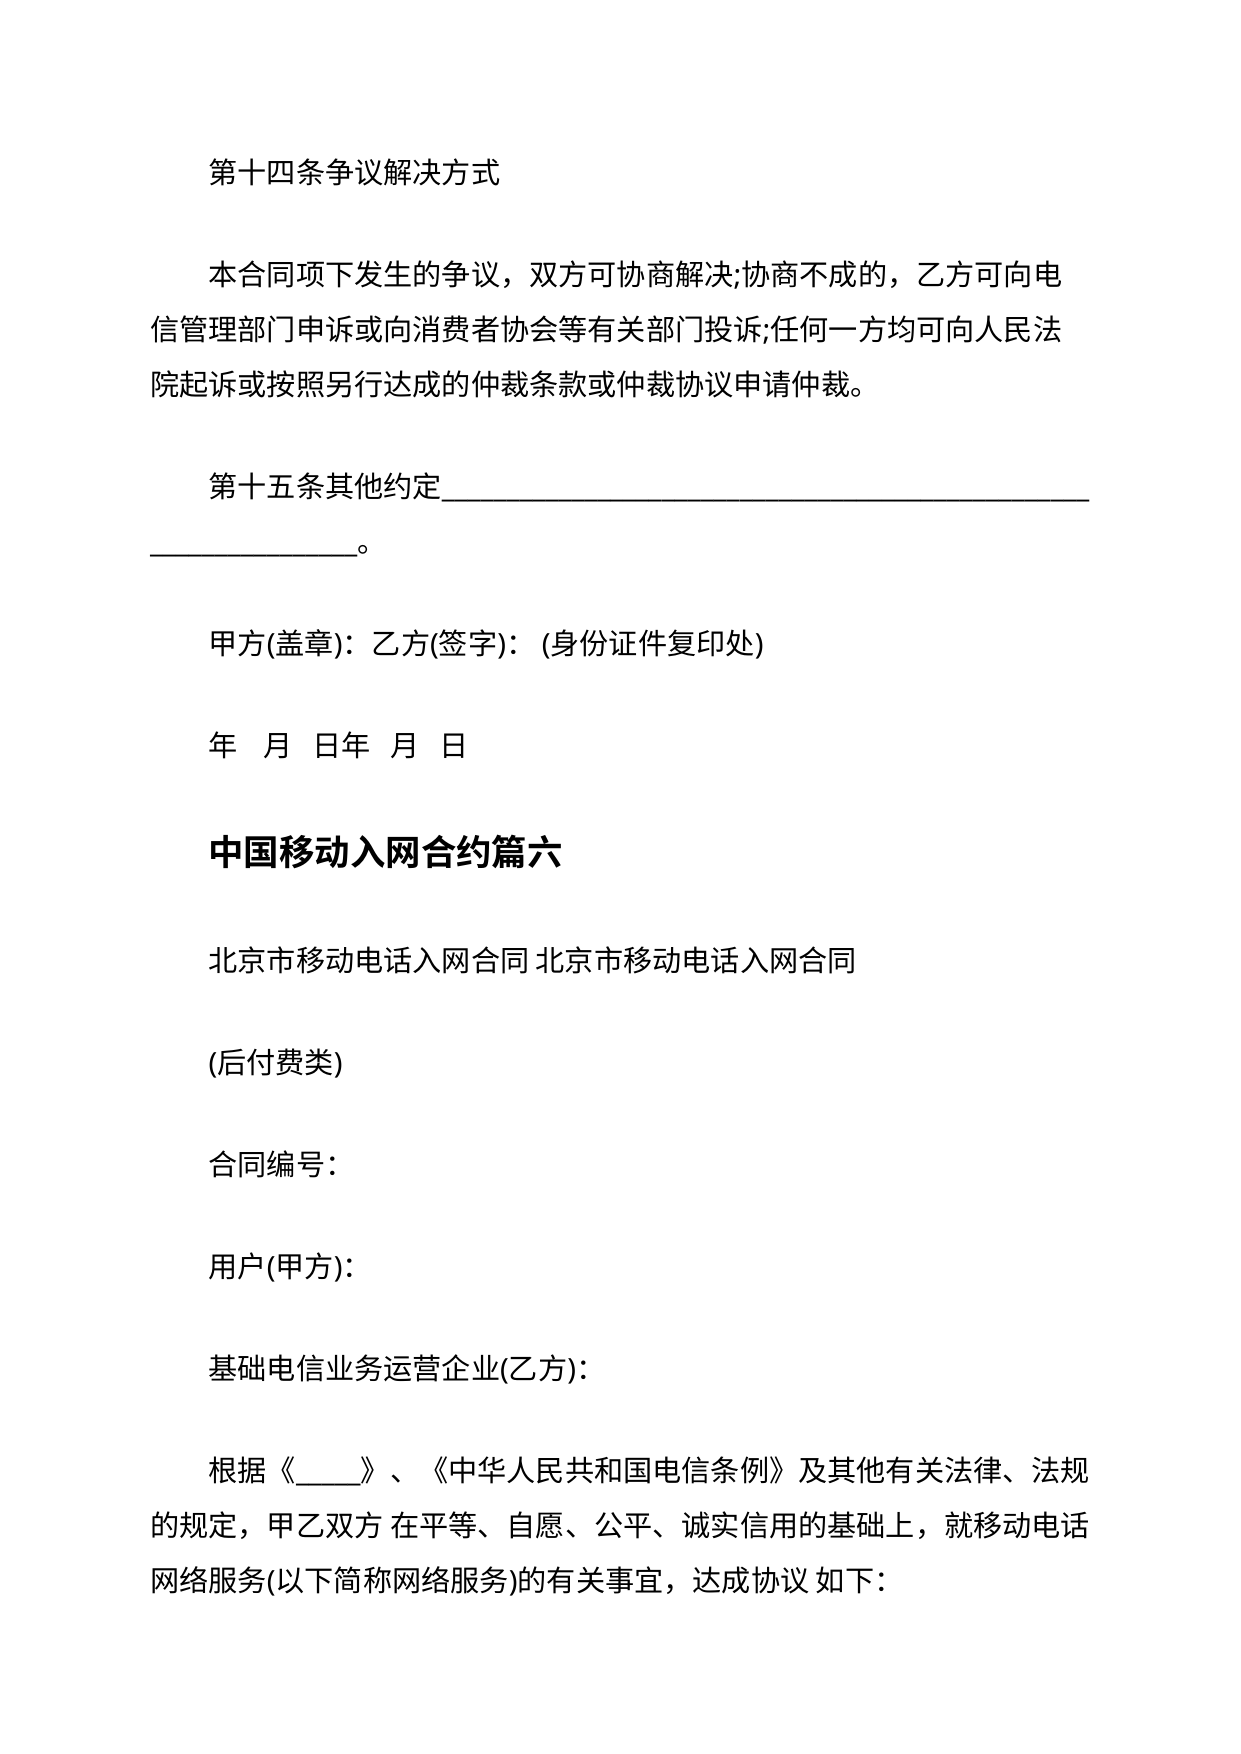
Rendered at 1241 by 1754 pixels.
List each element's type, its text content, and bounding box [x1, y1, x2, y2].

text 第十五条其他约定__________________________________________________________________。 [150, 463, 1090, 561]
text 北京市移动电话入网合同 北京市移动电话入网合同 [150, 938, 1090, 980]
text 基础电信业务运营企业(乙方)： [150, 1345, 1090, 1388]
text 甲方(盖章)：乙方(签字)： (身份证件复印处) [150, 621, 1090, 663]
text 用户(甲方)： [150, 1243, 1090, 1286]
text 第十四条争议解决方式 [150, 150, 1090, 192]
text 根据《_____》、《中华人民共和国电信条例》及其他有关法律、法规的规定，甲乙双方 在平等、自愿、公平、诚实信用的基础上，就移动电话网络服务(以下简称网络服务)的有关事宜，达成协议 如下： [150, 1447, 1090, 1599]
text 本合同项下发生的争议，双方可协商解决;协商不成的，乙方可向电信管理部门申诉或向消费者协会等有关部门投诉;任何一方均可向人民法院起诉或按照另行达成的仲裁条款或仲裁协议申请仲裁。 [150, 252, 1090, 404]
text 中国移动入网合约篇六 [150, 824, 1090, 876]
text (后付费类) [150, 1039, 1090, 1082]
text 合同编号： [150, 1141, 1090, 1184]
text 年 月 日年 月 日 [150, 722, 1090, 765]
